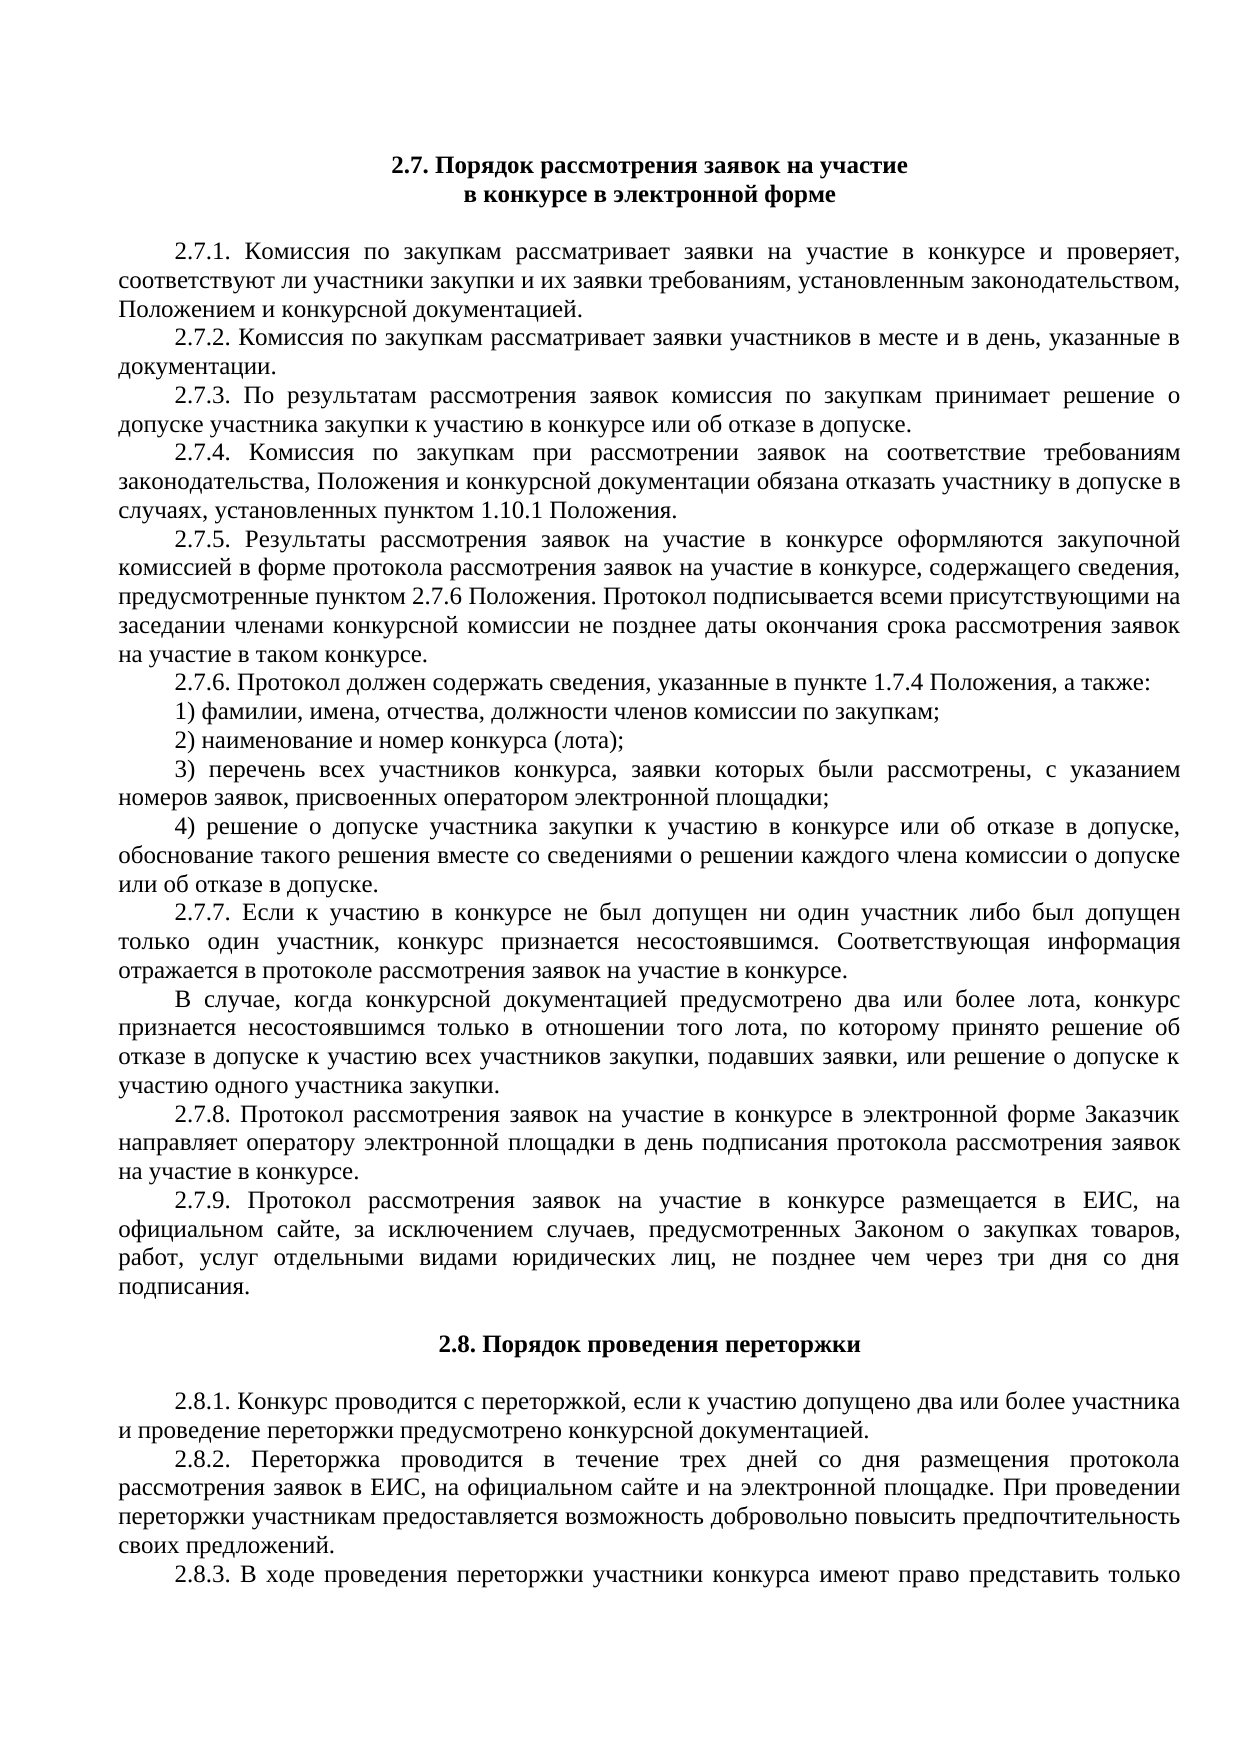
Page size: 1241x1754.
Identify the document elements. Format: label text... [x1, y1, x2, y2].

text 2.7.4. Комиссия по закупкам при рассмотрении заявок на соответствие требованиям законодательства, Положения и конкурсной документации обязана отказать участнику в допуске в случаях, установленных пунктом 1.10.1 Положения. [118, 437, 1181, 524]
text 2.7.5. Результаты рассмотрения заявок на участие в конкурсе оформляются закупочной комиссией в форме протокола рассмотрения заявок на участие в конкурсе, содержащего сведения, предусмотренные пунктом 2.7.6 Положения. Протокол подписывается всеми присутствующими на заседании членами конкурсной комиссии не позднее даты окончания срока рассмотрения заявок на участие в таком конкурсе. [118, 524, 1181, 667]
text 2.7.6. Протокол должен содержать сведения, указанные в пункте 1.7.4 Положения, а также: [118, 667, 1181, 696]
text 1) фамилии, имена, отчества, должности членов комиссии по закупкам; [118, 696, 1181, 725]
text 2.7.8. Протокол рассмотрения заявок на участие в конкурсе в электронной форме Заказчик направляет оператору электронной площадки в день подписания протокола рассмотрения заявок на участие в конкурсе. [118, 1099, 1181, 1185]
text 2.7.7. Если к участию в конкурсе не был допущен ни один участник либо был допущен только один участник, конкурс признается несостоявшимся. Соответствующая информация отражается в протоколе рассмотрения заявок на участие в конкурсе. [118, 897, 1181, 984]
text В случае, когда конкурсной документацией предусмотрено два или более лота, конкурс признается несостоявшимся только в отношении того лота, по которому принято решение об отказе в допуске к участию всех участников закупки, подавших заявки, или решение о допуске к участию одного участника закупки. [118, 984, 1181, 1099]
text 3) перечень всех участников конкурса, заявки которых были рассмотрены, с указанием номеров заявок, присвоенных оператором электронной площадки; [118, 754, 1181, 811]
text 2.8.1. Конкурс проводится с переторжкой, если к участию допущено два или более участника и проведение переторжки предусмотрено конкурсной документацией. [118, 1386, 1181, 1444]
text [118, 1559, 1181, 1587]
text 2.8.2. Переторжка проводится в течение трех дней со дня размещения протокола рассмотрения заявок в ЕИС, на официальном сайте и на электронной площадке. При проведении переторжки участникам предоставляется возможность добровольно повысить предпочтительность своих предложений. [118, 1444, 1181, 1559]
text 2.7.1. Комиссия по закупкам рассматривает заявки на участие в конкурсе и проверяет, соответствуют ли участники закупки и их заявки требованиям, установленным законодательством, Положением и конкурсной документацией. [118, 236, 1181, 322]
text 2.7.9. Протокол рассмотрения заявок на участие в конкурсе размещается в ЕИС, на официальном сайте, за исключением случаев, предусмотренных Законом о закупках товаров, работ, услуг отдельными видами юридических лиц, не позднее чем через три дня со дня подписания. [118, 1185, 1181, 1300]
text 2) наименование и номер конкурса (лота); [118, 725, 1181, 754]
text 2.7.2. Комиссия по закупкам рассматривает заявки участников в месте и в день, указанные в документации. [118, 322, 1181, 380]
text 2.7. Порядок рассмотрения заявок на участие [118, 150, 1181, 179]
text в конкурсе в электронной форме [118, 179, 1181, 207]
text 2.8. Порядок проведения переторжки [118, 1329, 1181, 1357]
text 4) решение о допуске участника закупки к участию в конкурсе или об отказе в допуске, обоснование такого решения вместе со сведениями о решении каждого члена комиссии о допуске или об отказе в допуске. [118, 811, 1181, 897]
text 2.7.3. По результатам рассмотрения заявок комиссия по закупкам принимает решение о допуске участника закупки к участию в конкурсе или об отказе в допуске. [118, 380, 1181, 437]
